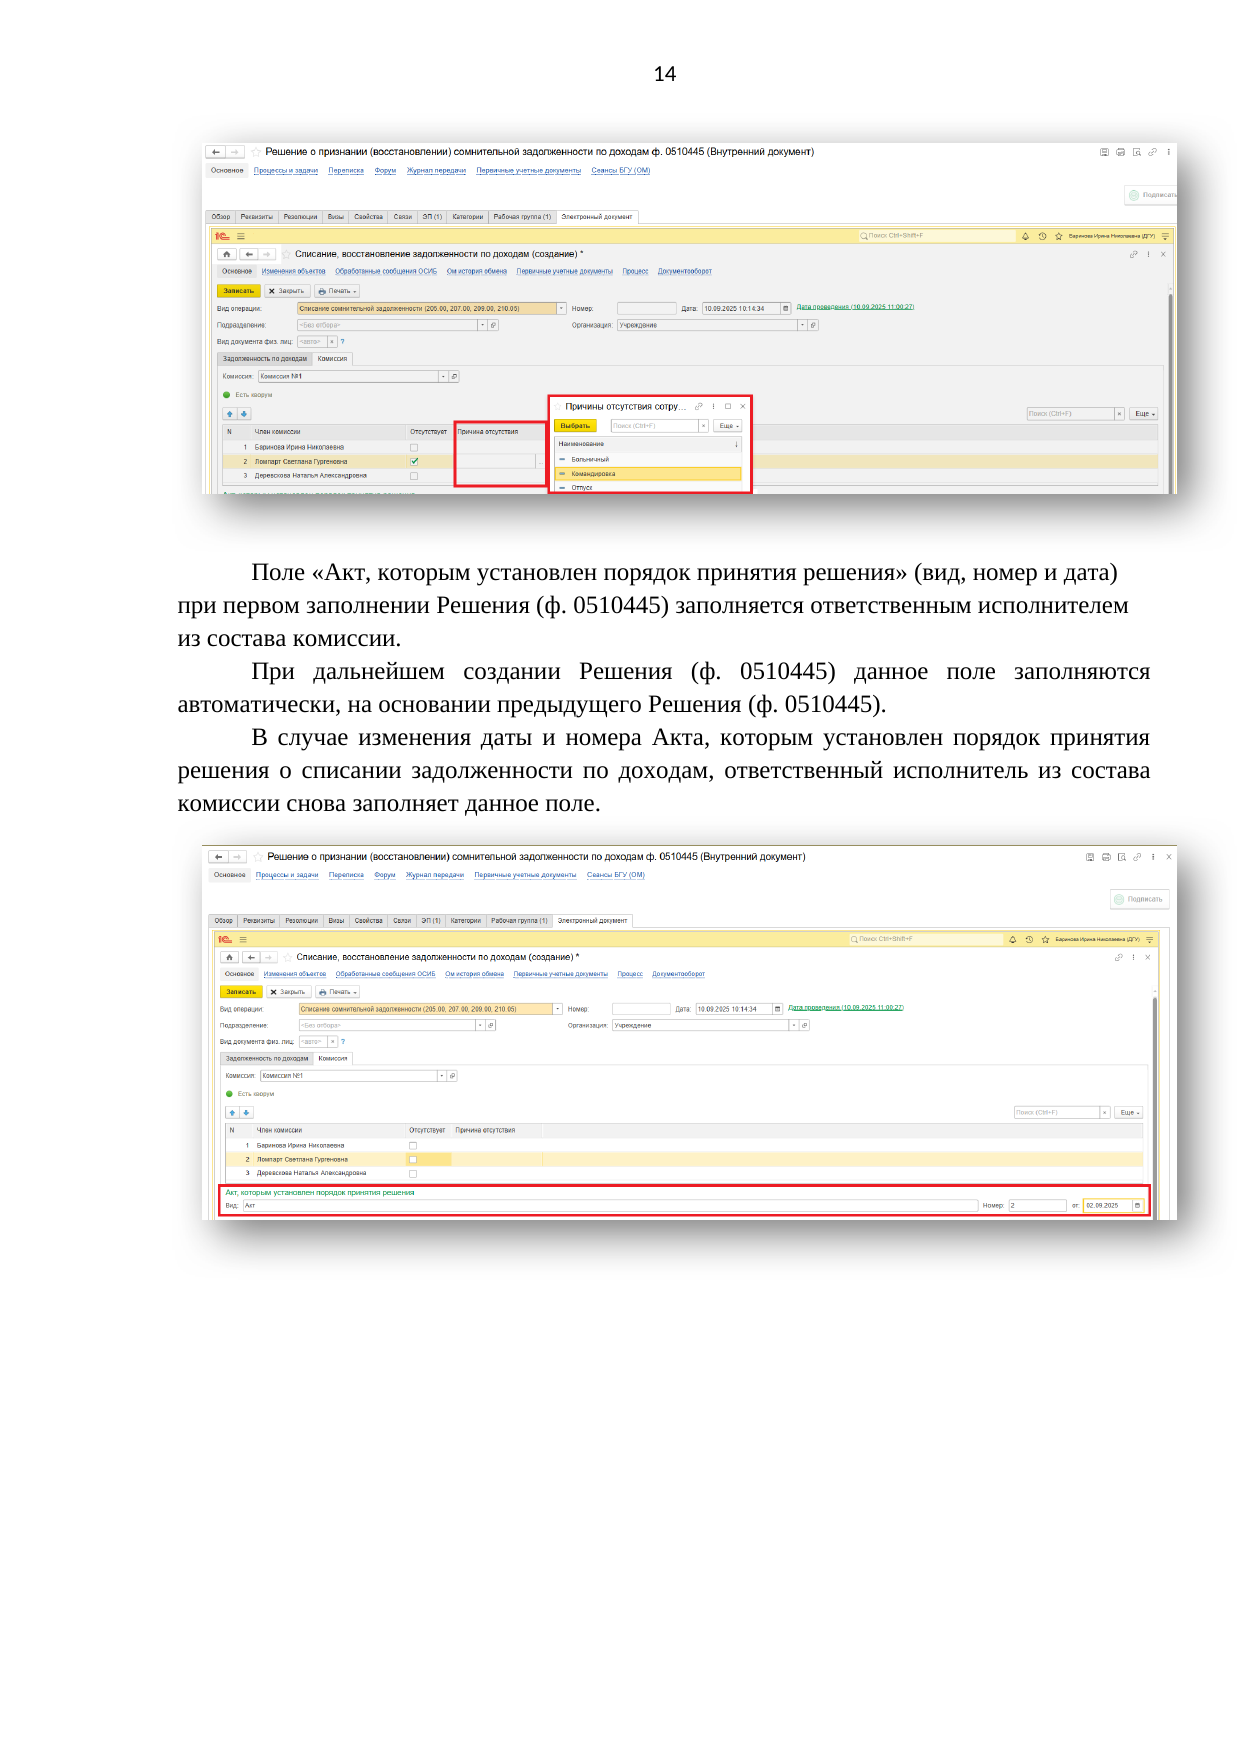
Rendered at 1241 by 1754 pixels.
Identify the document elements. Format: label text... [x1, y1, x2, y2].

text Поле «Акт, которым установлен порядок принятия решения» (вид, номер и дата) при первом заполнении Решения (ф. 0510445) заполняется ответственным исполнителем из состава комиссии. [177, 557, 1152, 652]
picture [202, 143, 1177, 494]
text При дальнейшем создании Решения (ф. 0510445) данное поле заполняются автоматически, на основании предыдущего Решения (ф. 0510445). [177, 656, 1152, 718]
text В случае изменения даты и номера Акта, которым установлен порядок принятия решения о списании задолженности по доходам, ответственный исполнитель из состава комиссии снова заполняет данное поле. [177, 722, 1152, 817]
picture [202, 845, 1177, 1220]
